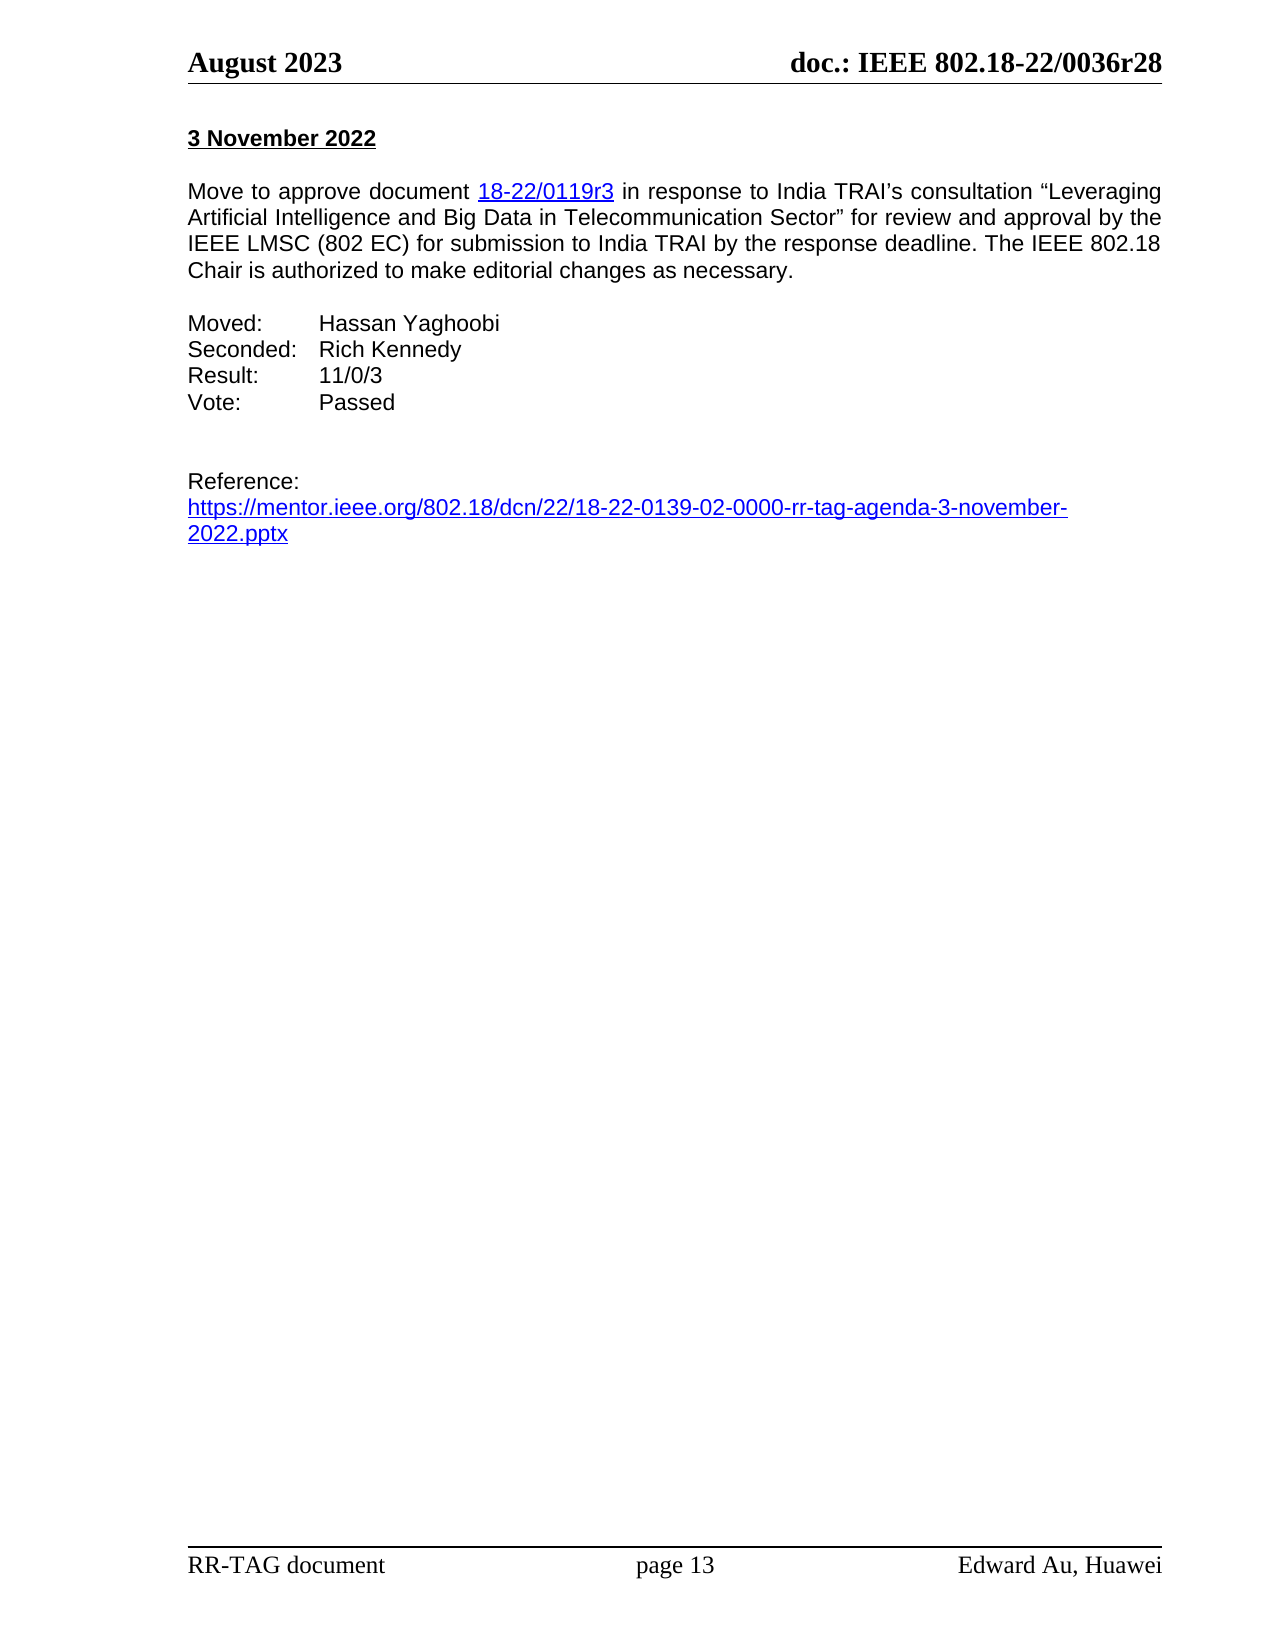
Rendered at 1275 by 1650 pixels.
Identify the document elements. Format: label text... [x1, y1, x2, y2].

text Vote: Passed [187, 388, 1162, 415]
text Result: 11/0/3 [187, 362, 1162, 388]
text Seconded: Rich Kennedy [187, 336, 1162, 362]
text Move to approve document 18-22/0119r3 in response to India TRAI’s consultation “Leveraging Artificial Intelligence and Big Data in Telecommunication Sector” for review and approval by the IEEE LMSC (802 EC) for submission to India TRAI by the response deadline. The IEEE 802.18 Chair is authorized to make editorial changes as necessary. [187, 178, 1162, 283]
text Reference: [187, 468, 1162, 494]
text 3 November 2022 [187, 125, 1162, 151]
text Moved: Hassan Yaghoobi [187, 309, 1162, 336]
text https://mentor.ieee.org/802.18/dcn/22/18-22-0139-02-0000-rr-tag-agenda-3-november-2022.pptx [187, 494, 1162, 547]
